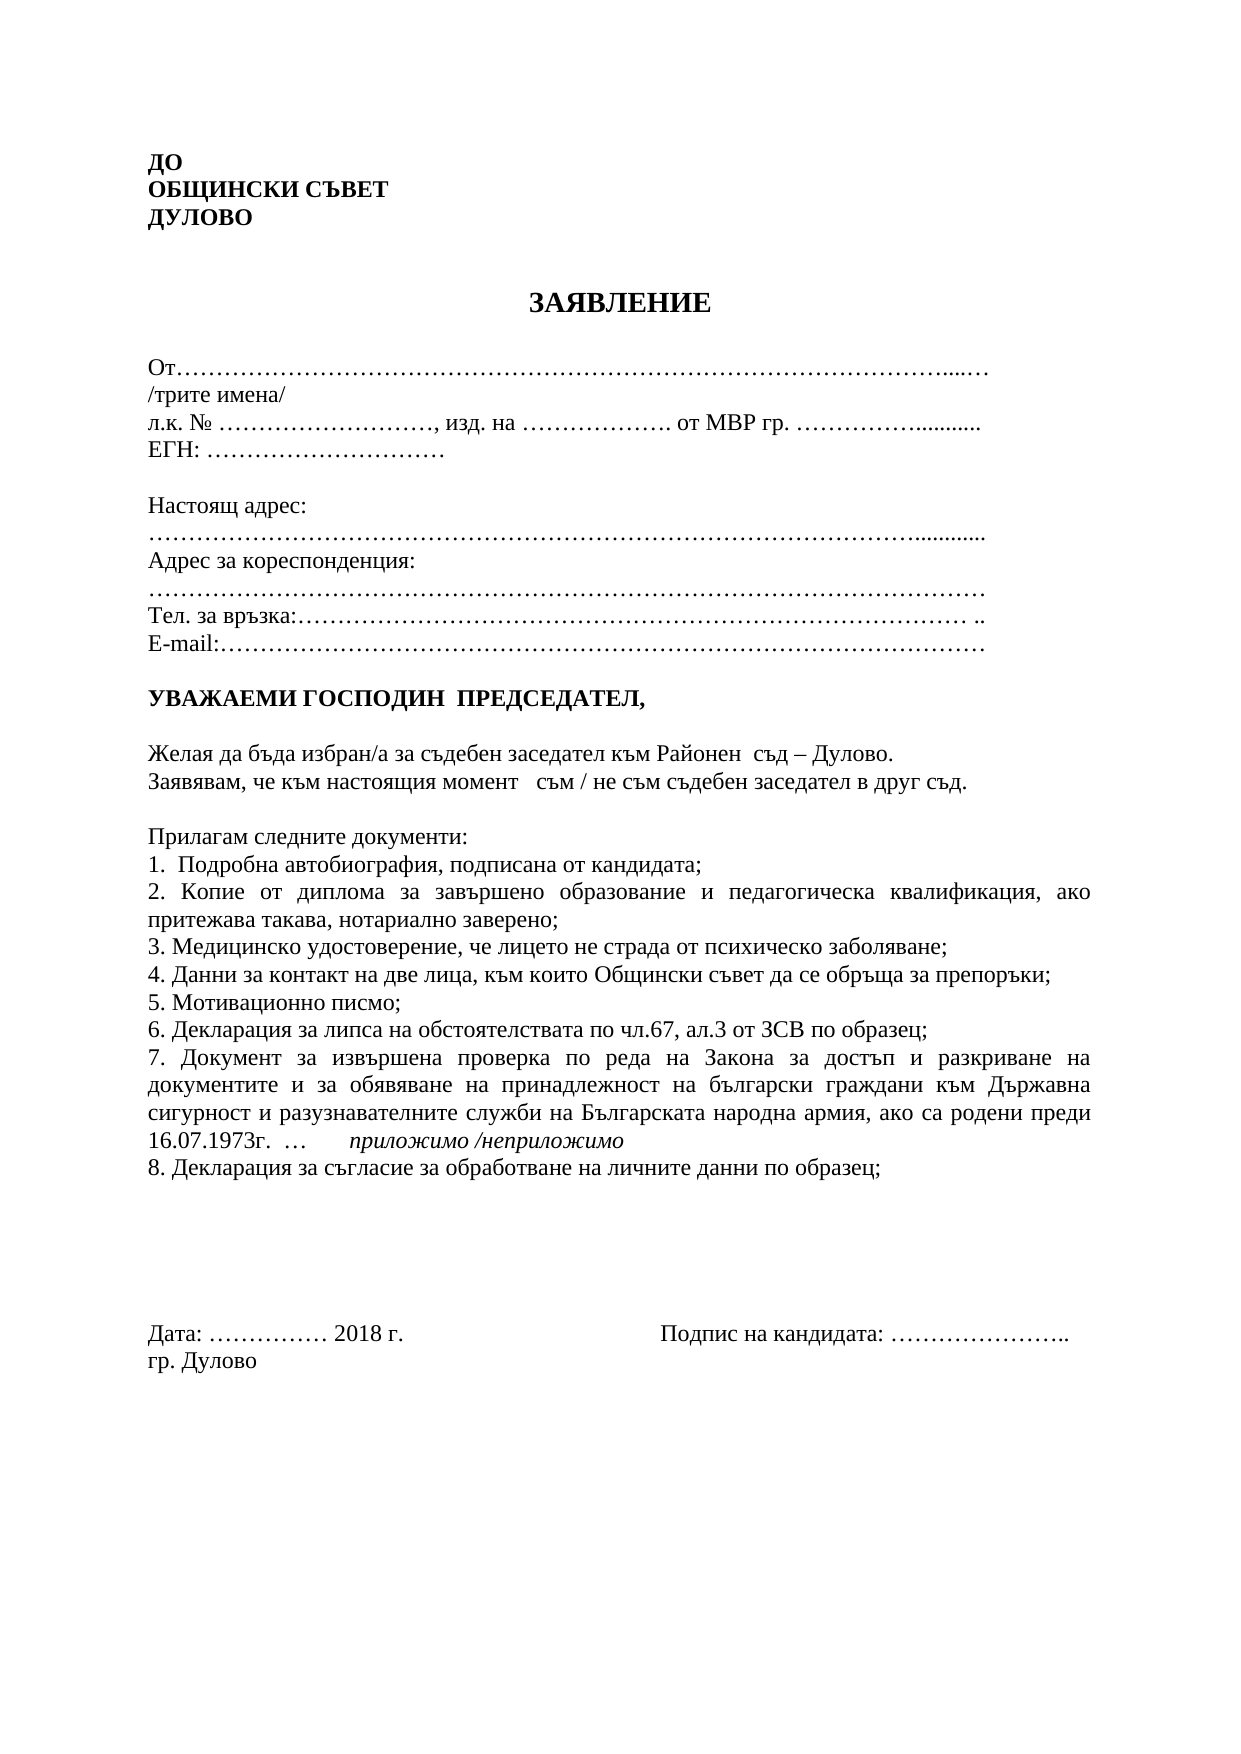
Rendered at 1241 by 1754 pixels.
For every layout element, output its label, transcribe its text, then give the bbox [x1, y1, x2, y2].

text Прилагам следните документи: [148, 822, 1093, 849]
text 4. Данни за контакт на две лица, към които Общински съвет да се обръща за препоръки; [148, 960, 1093, 988]
text /трите имена/ [148, 380, 1093, 408]
text 3. Медицинско удостоверение, че лицето не страда от психическо заболяване; [148, 932, 1093, 960]
text …………………………………………………………………………………………… [148, 573, 1093, 601]
text Дата: …………… 2018 г. Подпис на кандидата: ………………….. [148, 1319, 1093, 1346]
text ДУЛОВО [148, 203, 1093, 230]
text ……………………………………………………………………………………............ [148, 518, 1093, 546]
text 1. Подробна автобиография, подписана от кандидата; [148, 849, 1093, 877]
text 7. Документ за извършена проверка по реда на Закона за достъп и разкриване на документите и за обявяване на принадлежност на български граждани към Държавна сигурност и разузнавателните служби на Българската народна армия, ако са родени преди 16.07.1973г. … приложимо /неприложимо [148, 1043, 1093, 1153]
text УВАЖАЕМИ ГОСПОДИН ПРЕДСЕДАТЕЛ, [148, 684, 1093, 712]
text Желая да бъда избран/а за съдебен заседател към Районен съд – Дулово. [148, 739, 1093, 767]
text 8. Декларация за съгласие за обработване на личните данни по образец; [148, 1153, 1093, 1181]
text ЕГН: ………………………… [148, 436, 1093, 463]
text ОБЩИНСКИ СЪВЕТ [148, 175, 1093, 203]
text Тел. за връзка:………………………………………………………………………… .. [148, 601, 1093, 629]
text От……………………………………………………………………………………....… [148, 353, 1093, 380]
text Заявявам, че към настоящия момент съм / не съм съдебен заседател в друг съд. [148, 767, 1093, 794]
text 2. Копие от диплома за завършено образование и педагогическа квалификация, ако притежава такава, нотариално заверено; [148, 877, 1093, 932]
text гр. Дулово [148, 1346, 1093, 1374]
text ЗАЯВЛЕНИЕ [148, 286, 1093, 319]
text Е-mail:…………………………………………………………………………………… [148, 629, 1093, 656]
text Настоящ адрес: [148, 491, 1093, 518]
text Адрес за кореспонденция: [148, 546, 1093, 573]
text ДО [148, 148, 1093, 175]
text л.к. № ………………………, изд. на ………………. от МВР гр. ……………........... [148, 408, 1093, 436]
text 6. Декларация за липса на обстоятелствата по чл.67, ал.3 от ЗСВ по образец; [148, 1015, 1093, 1043]
text 5. Мотивационно писмо; [148, 988, 1093, 1015]
